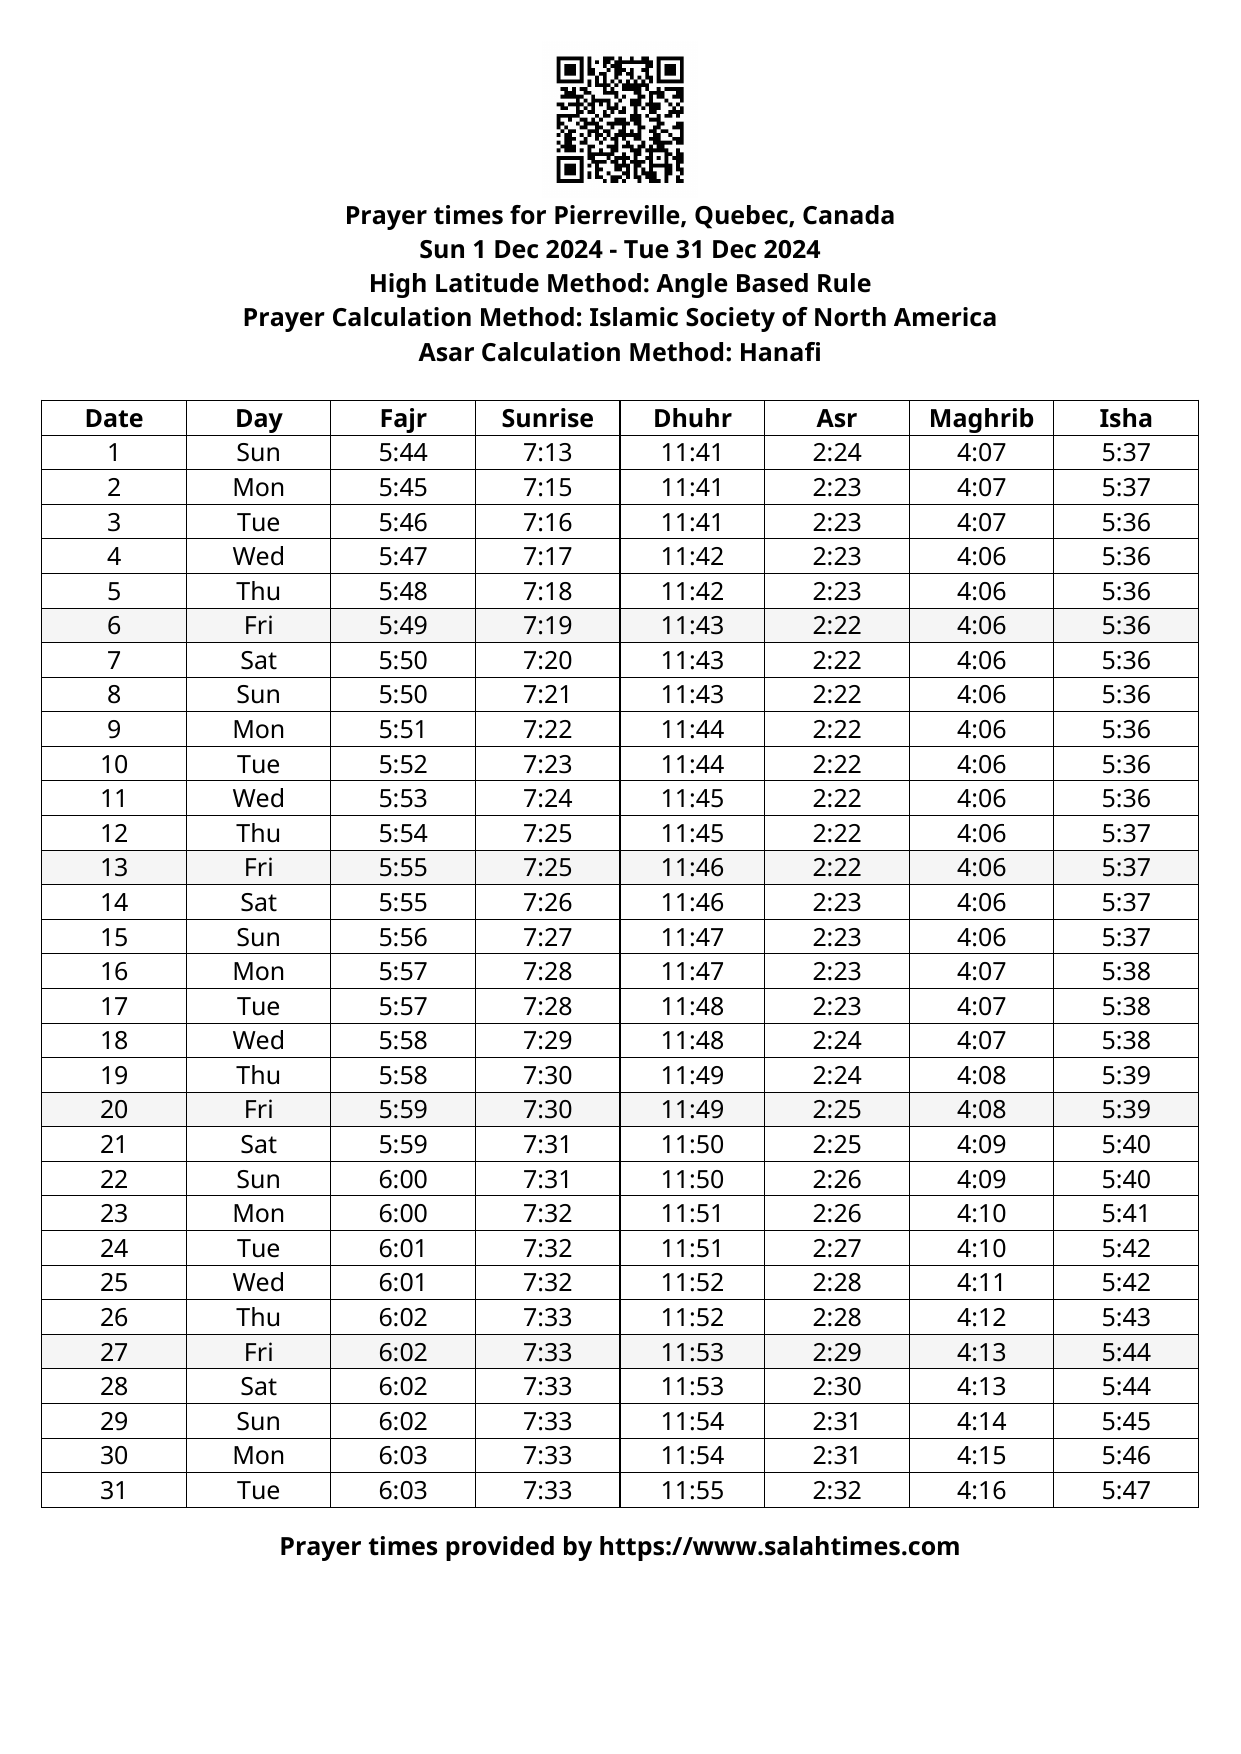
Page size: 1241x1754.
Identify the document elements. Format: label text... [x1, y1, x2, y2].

table_cell Sun [187, 1162, 330, 1195]
table_cell 20 [42, 1093, 186, 1126]
table_cell 11:51 [621, 1231, 764, 1264]
table_cell 11:53 [621, 1369, 764, 1403]
table_cell 7:33 [476, 1473, 619, 1507]
table_cell 5:54 [331, 816, 475, 849]
table_cell Sun [187, 920, 330, 953]
table_cell 11:44 [621, 747, 764, 780]
table_cell 6:01 [331, 1266, 475, 1299]
table_cell 7:28 [476, 954, 619, 988]
table_cell 11:52 [621, 1266, 764, 1299]
text High Latitude Method: Angle Based Rule [42, 266, 1198, 300]
table_cell 4:10 [910, 1196, 1053, 1230]
table_cell 2:26 [765, 1196, 909, 1230]
table_cell 11:42 [621, 574, 764, 607]
table_cell 4:06 [910, 574, 1053, 607]
table_cell 5:39 [1054, 1093, 1198, 1126]
table_cell 5:59 [331, 1127, 475, 1161]
table_header Fajr [331, 401, 475, 434]
table_cell 2:22 [765, 643, 909, 677]
table_cell Tue [187, 1231, 330, 1264]
table_cell 5:44 [1054, 1335, 1198, 1368]
table_cell Mon [187, 1196, 330, 1230]
table_cell 4:16 [910, 1473, 1053, 1507]
table_cell 2:29 [765, 1335, 909, 1368]
table_cell 5:37 [1054, 851, 1198, 884]
table_cell 4:14 [910, 1404, 1053, 1437]
table_cell 4:07 [910, 989, 1053, 1022]
table_cell 5:37 [1054, 920, 1198, 953]
table_cell 4:06 [910, 747, 1053, 780]
table_cell 2:32 [765, 1473, 909, 1507]
table_cell 6 [42, 609, 186, 642]
table_cell 2:31 [765, 1439, 909, 1472]
table_cell 2:25 [765, 1127, 909, 1161]
table_cell 5:39 [1054, 1058, 1198, 1092]
table_cell 11:43 [621, 678, 764, 711]
table_cell 7:16 [476, 505, 619, 538]
table_cell Sat [187, 643, 330, 677]
table_cell 4:11 [910, 1266, 1053, 1299]
table_cell 7:26 [476, 885, 619, 919]
table_cell 5:36 [1054, 609, 1198, 642]
table_cell 31 [42, 1473, 186, 1507]
table_cell 5:47 [331, 539, 475, 573]
table_cell 26 [42, 1300, 186, 1334]
table_cell 4:06 [910, 781, 1053, 815]
table_cell 21 [42, 1127, 186, 1161]
table_cell 5:51 [331, 712, 475, 746]
table_cell 5:42 [1054, 1231, 1198, 1264]
table_cell 6:02 [331, 1369, 475, 1403]
table_cell 11:48 [621, 989, 764, 1022]
table_cell Tue [187, 1473, 330, 1507]
table_cell 6:00 [331, 1162, 475, 1195]
table_cell 7:19 [476, 609, 619, 642]
table_cell 2:24 [765, 436, 909, 469]
text Asar Calculation Method: Hanafi [42, 334, 1198, 368]
table_header Sunrise [476, 401, 619, 434]
table_cell 14 [42, 885, 186, 919]
table_cell 4:08 [910, 1058, 1053, 1092]
table_cell 4:06 [910, 678, 1053, 711]
table_cell 11:46 [621, 885, 764, 919]
table_cell 10 [42, 747, 186, 780]
table_cell 29 [42, 1404, 186, 1437]
table_cell 11:50 [621, 1162, 764, 1195]
table_cell 6:01 [331, 1231, 475, 1264]
table_cell 2:22 [765, 781, 909, 815]
table_cell 7:33 [476, 1300, 619, 1334]
table_header Day [187, 401, 330, 434]
table_cell 5:43 [1054, 1300, 1198, 1334]
table_cell 2:23 [765, 505, 909, 538]
table_cell 2:22 [765, 816, 909, 849]
table_cell 23 [42, 1196, 186, 1230]
table_cell 28 [42, 1369, 186, 1403]
table_cell 11 [42, 781, 186, 815]
table_cell 4:06 [910, 712, 1053, 746]
table_cell 5:50 [331, 643, 475, 677]
table_cell 2:28 [765, 1266, 909, 1299]
table_cell 2:23 [765, 885, 909, 919]
table_cell 5:44 [1054, 1369, 1198, 1403]
table_cell 2 [42, 470, 186, 504]
table_cell 27 [42, 1335, 186, 1368]
table_cell 5:36 [1054, 574, 1198, 607]
table_cell Mon [187, 712, 330, 746]
table_cell 7:17 [476, 539, 619, 573]
table_cell 30 [42, 1439, 186, 1472]
table_cell 5:45 [1054, 1404, 1198, 1437]
table_cell 11:49 [621, 1058, 764, 1092]
table_cell 22 [42, 1162, 186, 1195]
table_cell 2:22 [765, 712, 909, 746]
table_cell 5:37 [1054, 885, 1198, 919]
table_cell 12 [42, 816, 186, 849]
table_cell Wed [187, 539, 330, 573]
table_cell Thu [187, 1300, 330, 1334]
table_cell 25 [42, 1266, 186, 1299]
table_cell 2:24 [765, 1024, 909, 1057]
table_cell Tue [187, 747, 330, 780]
picture [542, 41, 699, 198]
table_cell 2:23 [765, 954, 909, 988]
table_cell 7:27 [476, 920, 619, 953]
table_cell 11:46 [621, 851, 764, 884]
table_cell 5:46 [331, 505, 475, 538]
table_cell 2:23 [765, 539, 909, 573]
table_cell 11:41 [621, 436, 764, 469]
table_cell 7:21 [476, 678, 619, 711]
table_cell 5:56 [331, 920, 475, 953]
table_cell 6:02 [331, 1335, 475, 1368]
table_cell 5:59 [331, 1093, 475, 1126]
table_cell 4:15 [910, 1439, 1053, 1472]
table_cell 7:15 [476, 470, 619, 504]
table_cell 5:37 [1054, 470, 1198, 504]
table_cell 7:24 [476, 781, 619, 815]
table_cell 4:06 [910, 851, 1053, 884]
table_cell 5:58 [331, 1024, 475, 1057]
table_cell 7:33 [476, 1369, 619, 1403]
table_cell 4:07 [910, 436, 1053, 469]
table_cell 7:33 [476, 1335, 619, 1368]
table_cell 7:13 [476, 436, 619, 469]
text Sun 1 Dec 2024 - Tue 31 Dec 2024 [42, 232, 1198, 266]
table_cell 24 [42, 1231, 186, 1264]
table_cell 2:22 [765, 609, 909, 642]
table_cell Tue [187, 505, 330, 538]
table_cell 4 [42, 539, 186, 573]
table_cell 4:13 [910, 1335, 1053, 1368]
table_cell 13 [42, 851, 186, 884]
table_cell 5:36 [1054, 712, 1198, 746]
table_cell 4:06 [910, 539, 1053, 573]
table_cell 2:26 [765, 1162, 909, 1195]
text Prayer Calculation Method: Islamic Society of North America [42, 300, 1198, 334]
table_cell 5:49 [331, 609, 475, 642]
table_cell Sun [187, 1404, 330, 1437]
table_cell 5:38 [1054, 989, 1198, 1022]
table_cell 11:54 [621, 1404, 764, 1437]
table_cell 6:00 [331, 1196, 475, 1230]
table_cell 5:55 [331, 851, 475, 884]
table_cell 11:44 [621, 712, 764, 746]
table_cell 4:06 [910, 920, 1053, 953]
table_cell 4:09 [910, 1127, 1053, 1161]
table_cell 7:32 [476, 1231, 619, 1264]
table_cell 4:10 [910, 1231, 1053, 1264]
table_cell Fri [187, 851, 330, 884]
table_cell 4:12 [910, 1300, 1053, 1334]
table_cell 11:45 [621, 816, 764, 849]
table_cell 5:50 [331, 678, 475, 711]
table_cell Wed [187, 1266, 330, 1299]
table_cell Fri [187, 1335, 330, 1368]
table_cell 5:55 [331, 885, 475, 919]
table_cell 11:43 [621, 643, 764, 677]
table_cell 2:22 [765, 851, 909, 884]
table_cell 2:22 [765, 747, 909, 780]
table_cell 7:31 [476, 1162, 619, 1195]
table_cell Sat [187, 885, 330, 919]
table_cell 5:46 [1054, 1439, 1198, 1472]
table_cell 7:25 [476, 851, 619, 884]
table_cell 7:18 [476, 574, 619, 607]
table_cell 2:25 [765, 1093, 909, 1126]
table_cell 11:55 [621, 1473, 764, 1507]
table_cell 4:06 [910, 643, 1053, 677]
table_cell 2:24 [765, 1058, 909, 1092]
table_cell 9 [42, 712, 186, 746]
table_cell 5:47 [1054, 1473, 1198, 1507]
table_cell 1 [42, 436, 186, 469]
table_cell 7:29 [476, 1024, 619, 1057]
table_cell 5:38 [1054, 1024, 1198, 1057]
table_cell 18 [42, 1024, 186, 1057]
table_cell 5:36 [1054, 505, 1198, 538]
table_cell 11:54 [621, 1439, 764, 1472]
table_cell 5:40 [1054, 1127, 1198, 1161]
table_cell 2:30 [765, 1369, 909, 1403]
table_cell 5:57 [331, 989, 475, 1022]
table_cell 11:48 [621, 1024, 764, 1057]
table_cell 8 [42, 678, 186, 711]
table_cell 5:37 [1054, 436, 1198, 469]
table_cell 11:53 [621, 1335, 764, 1368]
table_cell 5:52 [331, 747, 475, 780]
table_cell 7:32 [476, 1266, 619, 1299]
table_cell 7:32 [476, 1196, 619, 1230]
table_cell 2:23 [765, 574, 909, 607]
table_cell 6:02 [331, 1404, 475, 1437]
table_cell 4:08 [910, 1093, 1053, 1126]
table_cell 5:36 [1054, 539, 1198, 573]
table_cell 19 [42, 1058, 186, 1092]
table_cell Mon [187, 1439, 330, 1472]
table_cell 5:38 [1054, 954, 1198, 988]
table_cell 5:42 [1054, 1266, 1198, 1299]
table_cell 11:50 [621, 1127, 764, 1161]
table_cell 3 [42, 505, 186, 538]
table_cell 2:31 [765, 1404, 909, 1437]
table_cell Wed [187, 781, 330, 815]
table_cell 7:25 [476, 816, 619, 849]
table_cell Sat [187, 1127, 330, 1161]
table_cell 5:36 [1054, 781, 1198, 815]
table_cell 11:47 [621, 954, 764, 988]
table_cell 4:13 [910, 1369, 1053, 1403]
table_cell 4:07 [910, 470, 1053, 504]
table_cell 5:57 [331, 954, 475, 988]
table_cell 16 [42, 954, 186, 988]
table_cell 4:06 [910, 816, 1053, 849]
table_cell 4:06 [910, 885, 1053, 919]
table_cell 7:23 [476, 747, 619, 780]
table_header Asr [765, 401, 909, 434]
table_cell 2:23 [765, 470, 909, 504]
table_cell 5:58 [331, 1058, 475, 1092]
table_cell 5:40 [1054, 1162, 1198, 1195]
table_header Maghrib [910, 401, 1053, 434]
table_cell 11:47 [621, 920, 764, 953]
table_cell 17 [42, 989, 186, 1022]
table_cell 4:09 [910, 1162, 1053, 1195]
table_cell 5:53 [331, 781, 475, 815]
table_cell 5 [42, 574, 186, 607]
table_cell 6:02 [331, 1300, 475, 1334]
table_cell 7:31 [476, 1127, 619, 1161]
table_cell 2:23 [765, 989, 909, 1022]
table_cell 7:28 [476, 989, 619, 1022]
table_cell 4:07 [910, 1024, 1053, 1057]
table_cell 5:48 [331, 574, 475, 607]
table_header Date [42, 401, 186, 434]
table_cell 15 [42, 920, 186, 953]
table_cell 5:36 [1054, 643, 1198, 677]
table_cell 7 [42, 643, 186, 677]
table_cell Thu [187, 1058, 330, 1092]
table_cell Mon [187, 954, 330, 988]
table_cell Thu [187, 574, 330, 607]
table_cell 11:42 [621, 539, 764, 573]
table_cell 5:44 [331, 436, 475, 469]
table_cell 5:36 [1054, 678, 1198, 711]
table_cell 4:06 [910, 609, 1053, 642]
table_cell 7:30 [476, 1058, 619, 1092]
table_cell 7:30 [476, 1093, 619, 1126]
table_cell 6:03 [331, 1473, 475, 1507]
table_cell 11:41 [621, 505, 764, 538]
table_cell 11:51 [621, 1196, 764, 1230]
table_cell 11:45 [621, 781, 764, 815]
table_cell 5:45 [331, 470, 475, 504]
table_cell 6:03 [331, 1439, 475, 1472]
table_cell 7:33 [476, 1404, 619, 1437]
text Prayer times for Pierreville, Quebec, Canada [42, 198, 1198, 232]
table_cell Sat [187, 1369, 330, 1403]
table_cell Tue [187, 989, 330, 1022]
table_cell Sun [187, 436, 330, 469]
table_cell 11:52 [621, 1300, 764, 1334]
table_cell Fri [187, 609, 330, 642]
table_cell 4:07 [910, 954, 1053, 988]
table_cell 4:07 [910, 505, 1053, 538]
table_cell 11:49 [621, 1093, 764, 1126]
table_cell Sun [187, 678, 330, 711]
table_cell Thu [187, 816, 330, 849]
table_header Dhuhr [621, 401, 764, 434]
table_cell 5:41 [1054, 1196, 1198, 1230]
table_cell Mon [187, 470, 330, 504]
table_cell 5:36 [1054, 747, 1198, 780]
table_cell 2:27 [765, 1231, 909, 1264]
text Prayer times provided by https://www.salahtimes.com [42, 1528, 1198, 1563]
table_cell 2:23 [765, 920, 909, 953]
table_cell 11:41 [621, 470, 764, 504]
table_cell 7:22 [476, 712, 619, 746]
table_cell Fri [187, 1093, 330, 1126]
table_cell 11:43 [621, 609, 764, 642]
table_cell 2:22 [765, 678, 909, 711]
table_cell Wed [187, 1024, 330, 1057]
table_cell 5:37 [1054, 816, 1198, 849]
table_cell 7:20 [476, 643, 619, 677]
table_header Isha [1054, 401, 1198, 434]
table_cell 2:28 [765, 1300, 909, 1334]
table_cell 7:33 [476, 1439, 619, 1472]
